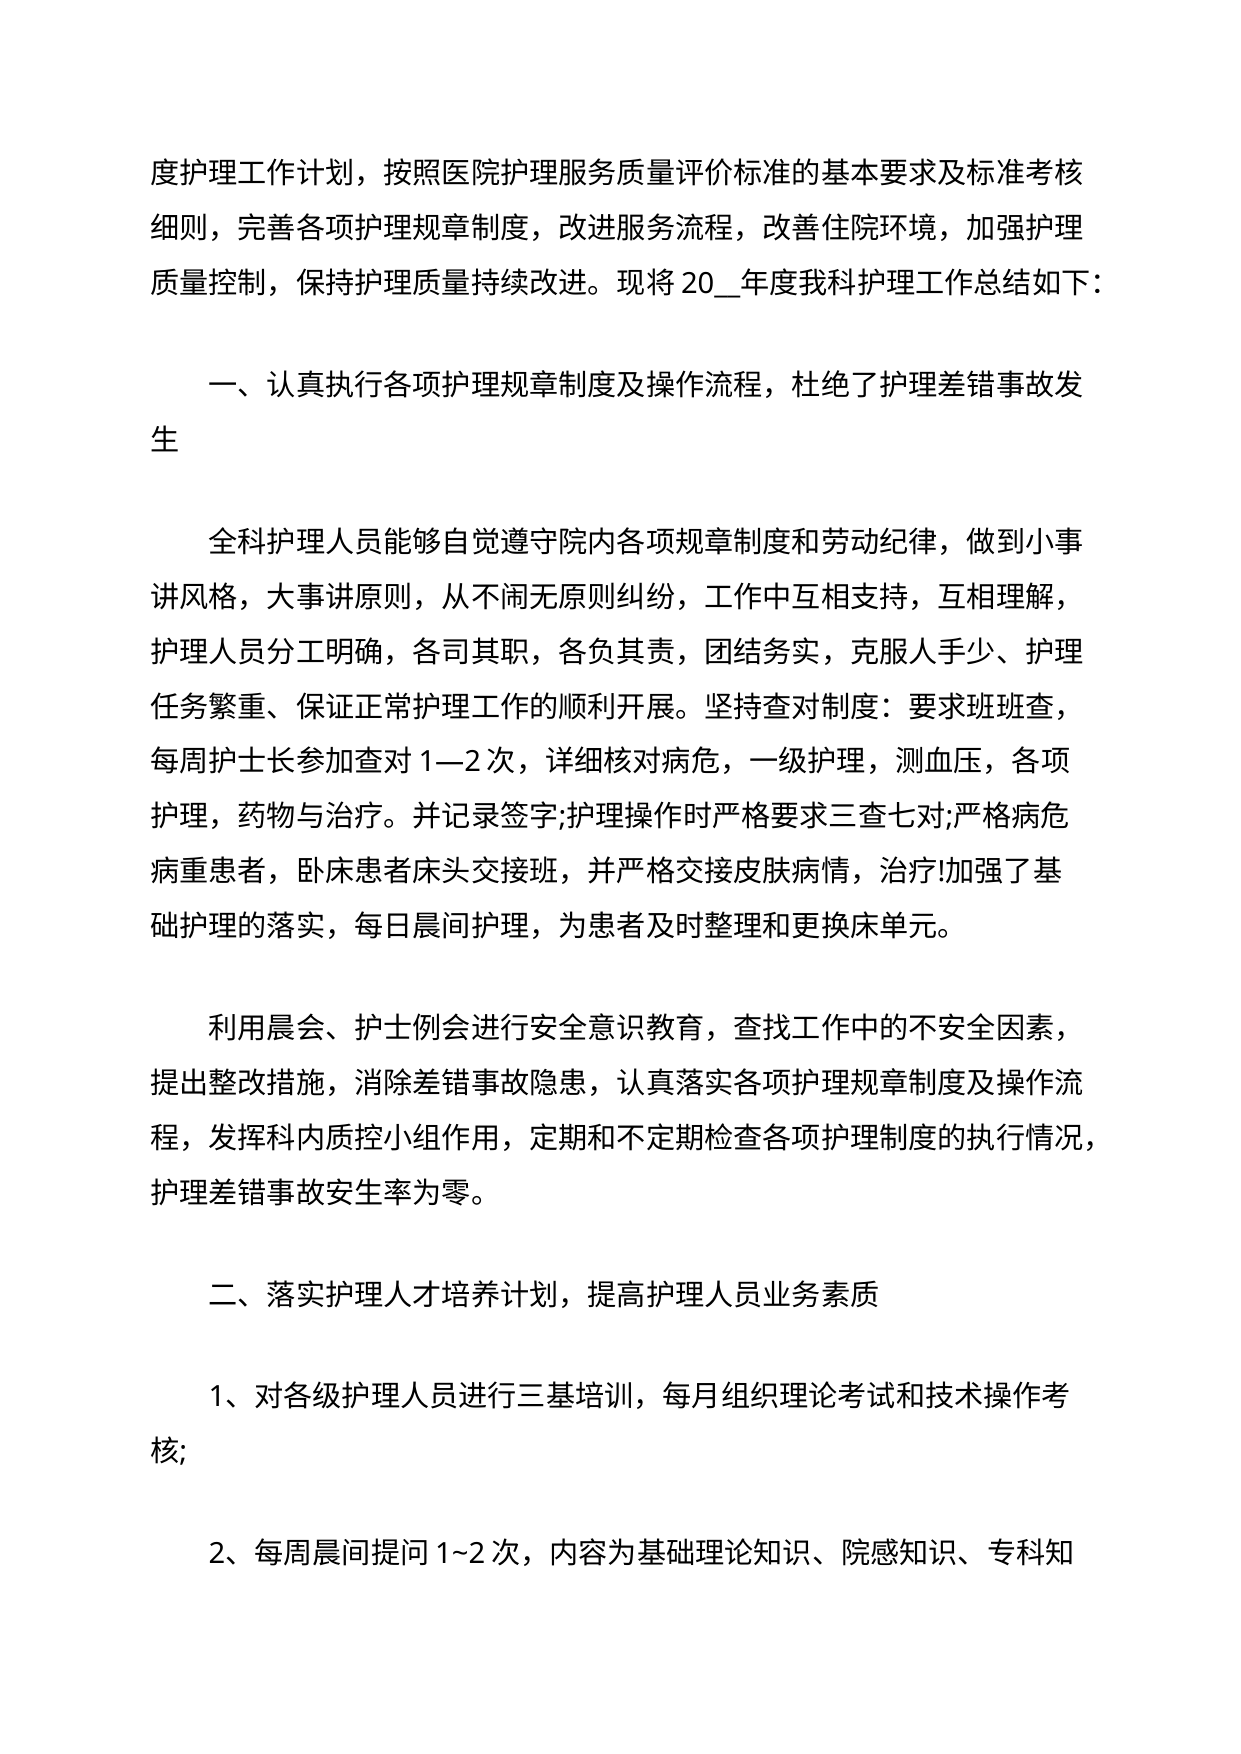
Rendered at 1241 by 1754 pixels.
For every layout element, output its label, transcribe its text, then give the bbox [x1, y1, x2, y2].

text 利用晨会、护士例会进行安全意识教育，查找工作中的不安全因素，提出整改措施，消除差错事故隐患，认真落实各项护理规章制度及操作流程，发挥科内质控小组作用，定期和不定期检查各项护理制度的执行情况，护理差错事故安生率为零。 [150, 1005, 1090, 1212]
text 全科护理人员能够自觉遵守院内各项规章制度和劳动纪律，做到小事讲风格，大事讲原则，从不闹无原则纠纷，工作中互相支持，互相理解，护理人员分工明确，各司其职，各负其责，团结务实，克服人手少、护理任务繁重、保证正常护理工作的顺利开展。坚持查对制度：要求班班查，每周护士长参加查对1—2次，详细核对病危，一级护理，测血压，各项护理，药物与治疗。并记录签字;护理操作时严格要求三查七对;严格病危病重患者，卧床患者床头交接班，并严格交接皮肤病情，治疗!加强了基础护理的落实，每日晨间护理，为患者及时整理和更换床单元。 [150, 518, 1090, 945]
text 一、认真执行各项护理规章制度及操作流程，杜绝了护理差错事故发生 [150, 362, 1090, 459]
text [150, 1530, 1090, 1572]
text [150, 150, 1090, 302]
text 二、落实护理人才培养计划，提高护理人员业务素质 [150, 1271, 1090, 1313]
text 1、对各级护理人员进行三基培训，每月组织理论考试和技术操作考核; [150, 1373, 1090, 1470]
